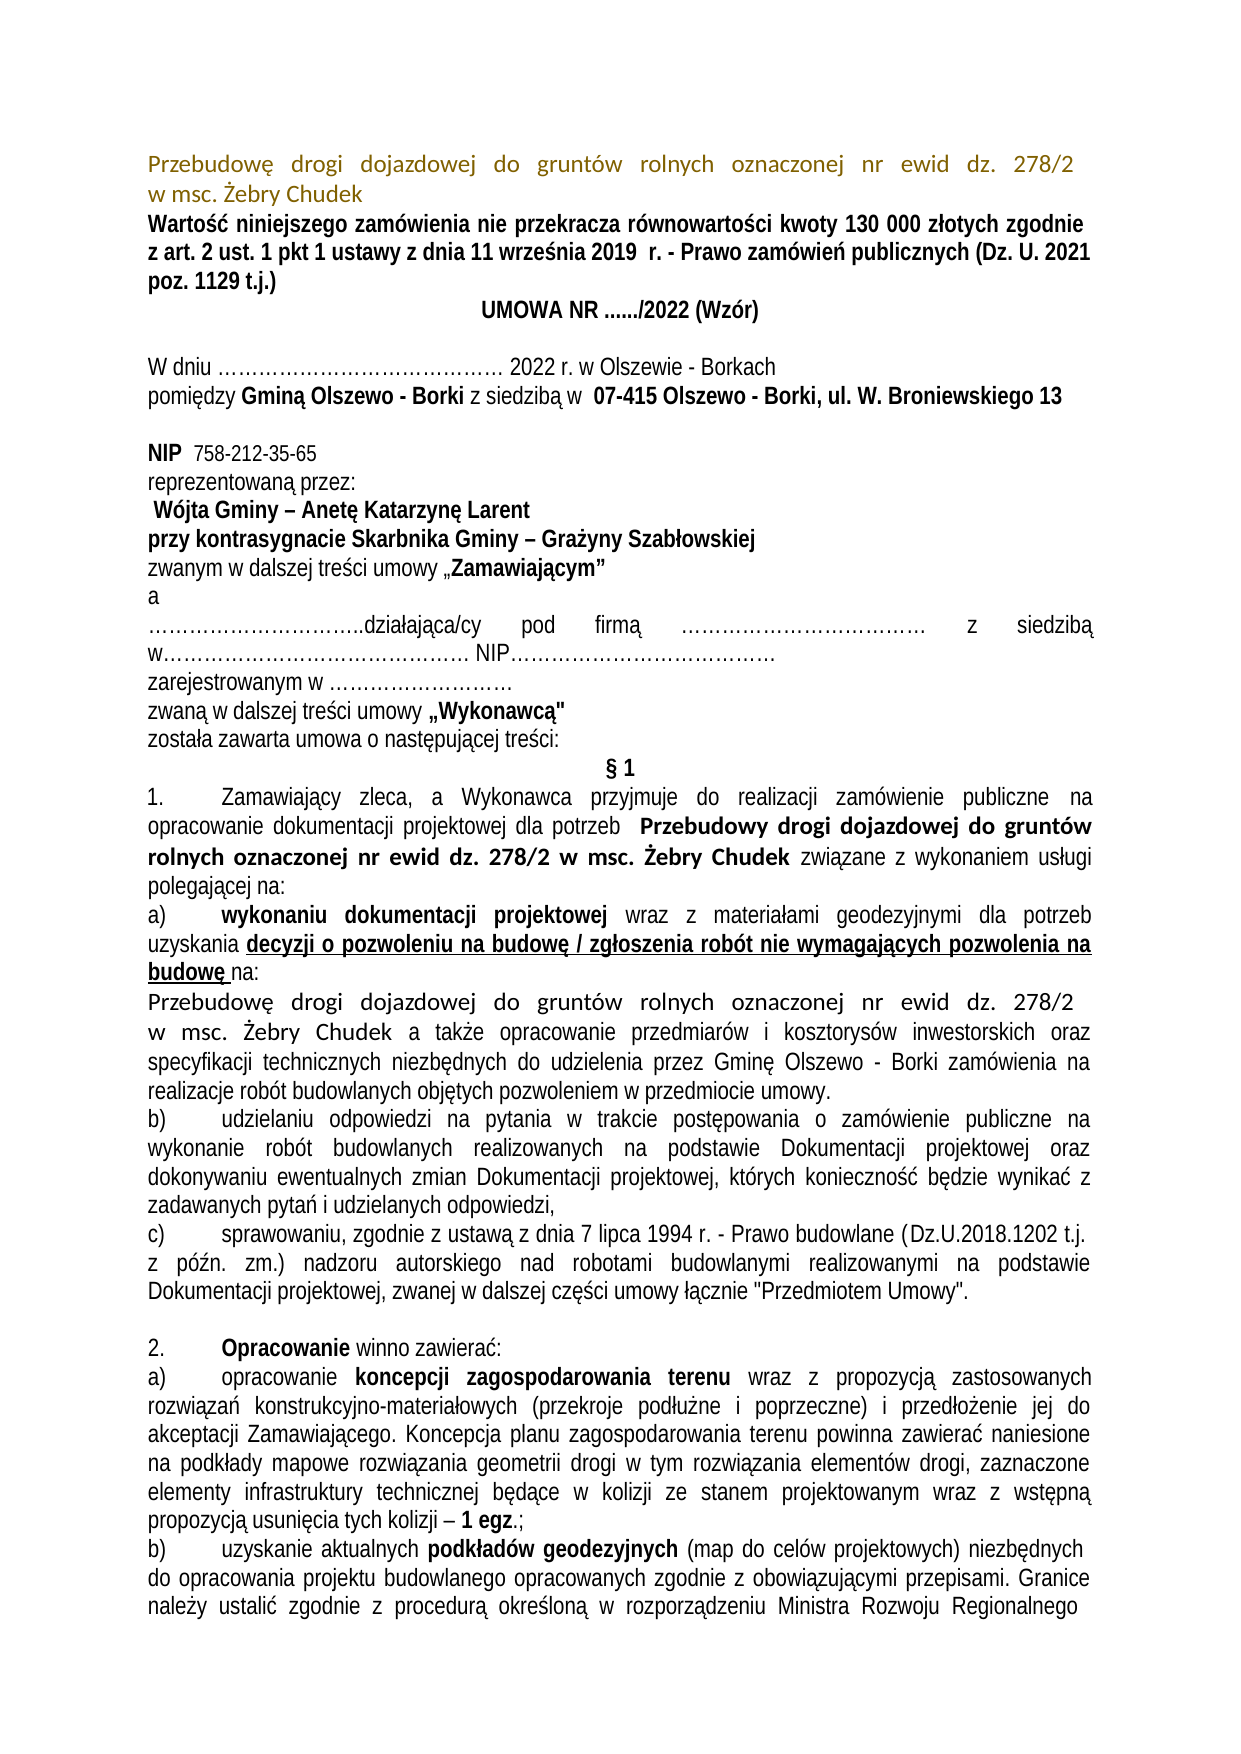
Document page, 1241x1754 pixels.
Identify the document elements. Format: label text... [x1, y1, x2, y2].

text UMOWA NR ....../2022 (Wzór) [148, 295, 1092, 323]
text zwaną w dalszej treści umowy „Wykonawcą" [148, 696, 1092, 724]
text Wartość niniejszego zamówienia nie przekracza równowartości kwoty 130 000 złotych zgodnie z art. 2 ust. 1 pkt 1 ustawy z dnia 11 września 2019 r. - Prawo zamówień publicznych (Dz. U. 2021 poz. 1129 t.j.) [148, 209, 1092, 295]
text W dniu …………………………………… 2022 r. w Olszewie - Borkach pomiędzy Gminą Olszewo - Borki z siedzibą w 07-415 Olszewo - Borki, ul. W. Broniewskiego 13 NIP 758-212-35-65 reprezentowaną przez: [148, 352, 1092, 495]
text §1 [148, 753, 1092, 782]
text Wójta Gminy – Anetę Katarzynę Larent przy kontrasygnacie Skarbnika Gminy – Grażyny Szabłowskiej zwanym w dalszej treści umowy „Zamawiającym” [148, 495, 1092, 581]
text zarejestrowanym w ……………………… [148, 667, 1092, 696]
text Przebudowę drogi dojazdowej do gruntów rolnych oznaczonej nr ewid dz. 278/2 w msc. Żebry Chudek [148, 148, 1092, 209]
text a [148, 581, 1092, 610]
list opracowanie koncepcji zagospodarowania terenu wraz z propozycją zastosowanych rozwiązań konstrukcyjno-materiałowych (przekroje podłużne i poprzeczne) i przedłożenie jej do akceptacji Zamawiającego. Koncepcja planu zagospodarowania terenu powinna zawierać naniesione na podkłady mapowe rozwiązania geometrii drogi w tym rozwiązania elementów drogi, zaznaczone elementy infrastruktury technicznej będące w kolizji ze stanem projektowanym wraz z wstępną propozycją usunięcia tych kolizji – 1 egz.; [148, 1362, 1092, 1534]
text Przebudowę drogi dojazdowej do gruntów rolnych oznaczonej nr ewid dz. 278/2 w msc. Żebry Chudek a także opracowanie przedmiarów i kosztorysów inwestorskich oraz specyfikacji technicznych niezbędnych do udzielenia przez Gminę Olszewo - Borki zamówienia na realizacje robót budowlanych objętych pozwoleniem w przedmiocie umowy. [148, 986, 1092, 1104]
list Opracowanie winno zawierać: [148, 1333, 1092, 1362]
text została zawarta umowa o następującej treści: [148, 724, 1092, 753]
text …………………………..działająca/cy pod firmą ……………………………… z siedzibą w……………………………………… NIP………………………………… [148, 610, 1092, 667]
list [148, 1534, 1092, 1620]
list wykonaniu dokumentacji projektowej wraz z materiałami geodezyjnymi dla potrzeb uzyskania decyzji o pozwoleniu na budowę / zgłoszenia robót nie wymagających pozwolenia na budowę na: [148, 900, 1092, 986]
list sprawowaniu, zgodnie z ustawą z dnia 7 lipca 1994 r. - Prawo budowlane (Dz.U.2018.1202 t.j. z późn. zm.) nadzoru autorskiego nad robotami budowlanymi realizowanymi na podstawie Dokumentacji projektowej, zwanej w dalszej części umowy łącznie "Przedmiotem Umowy". [148, 1219, 1092, 1305]
list udzielaniu odpowiedzi na pytania w trakcie postępowania o zamówienie publiczne na wykonanie robót budowlanych realizowanych na podstawie Dokumentacji projektowej oraz dokonywaniu ewentualnych zmian Dokumentacji projektowej, których konieczność będzie wynikać z zadawanych pytań i udzielanych odpowiedzi, [148, 1104, 1092, 1219]
list Zamawiający zleca, a Wykonawca przyjmuje do realizacji zamówienie publiczne na opracowanie dokumentacji projektowej dla potrzeb Przebudowy drogi dojazdowej do gruntów rolnych oznaczonej nr ewid dz. 278/2 w msc. Żebry Chudek związane z wykonaniem usługi polegającej na: [147, 782, 1092, 900]
